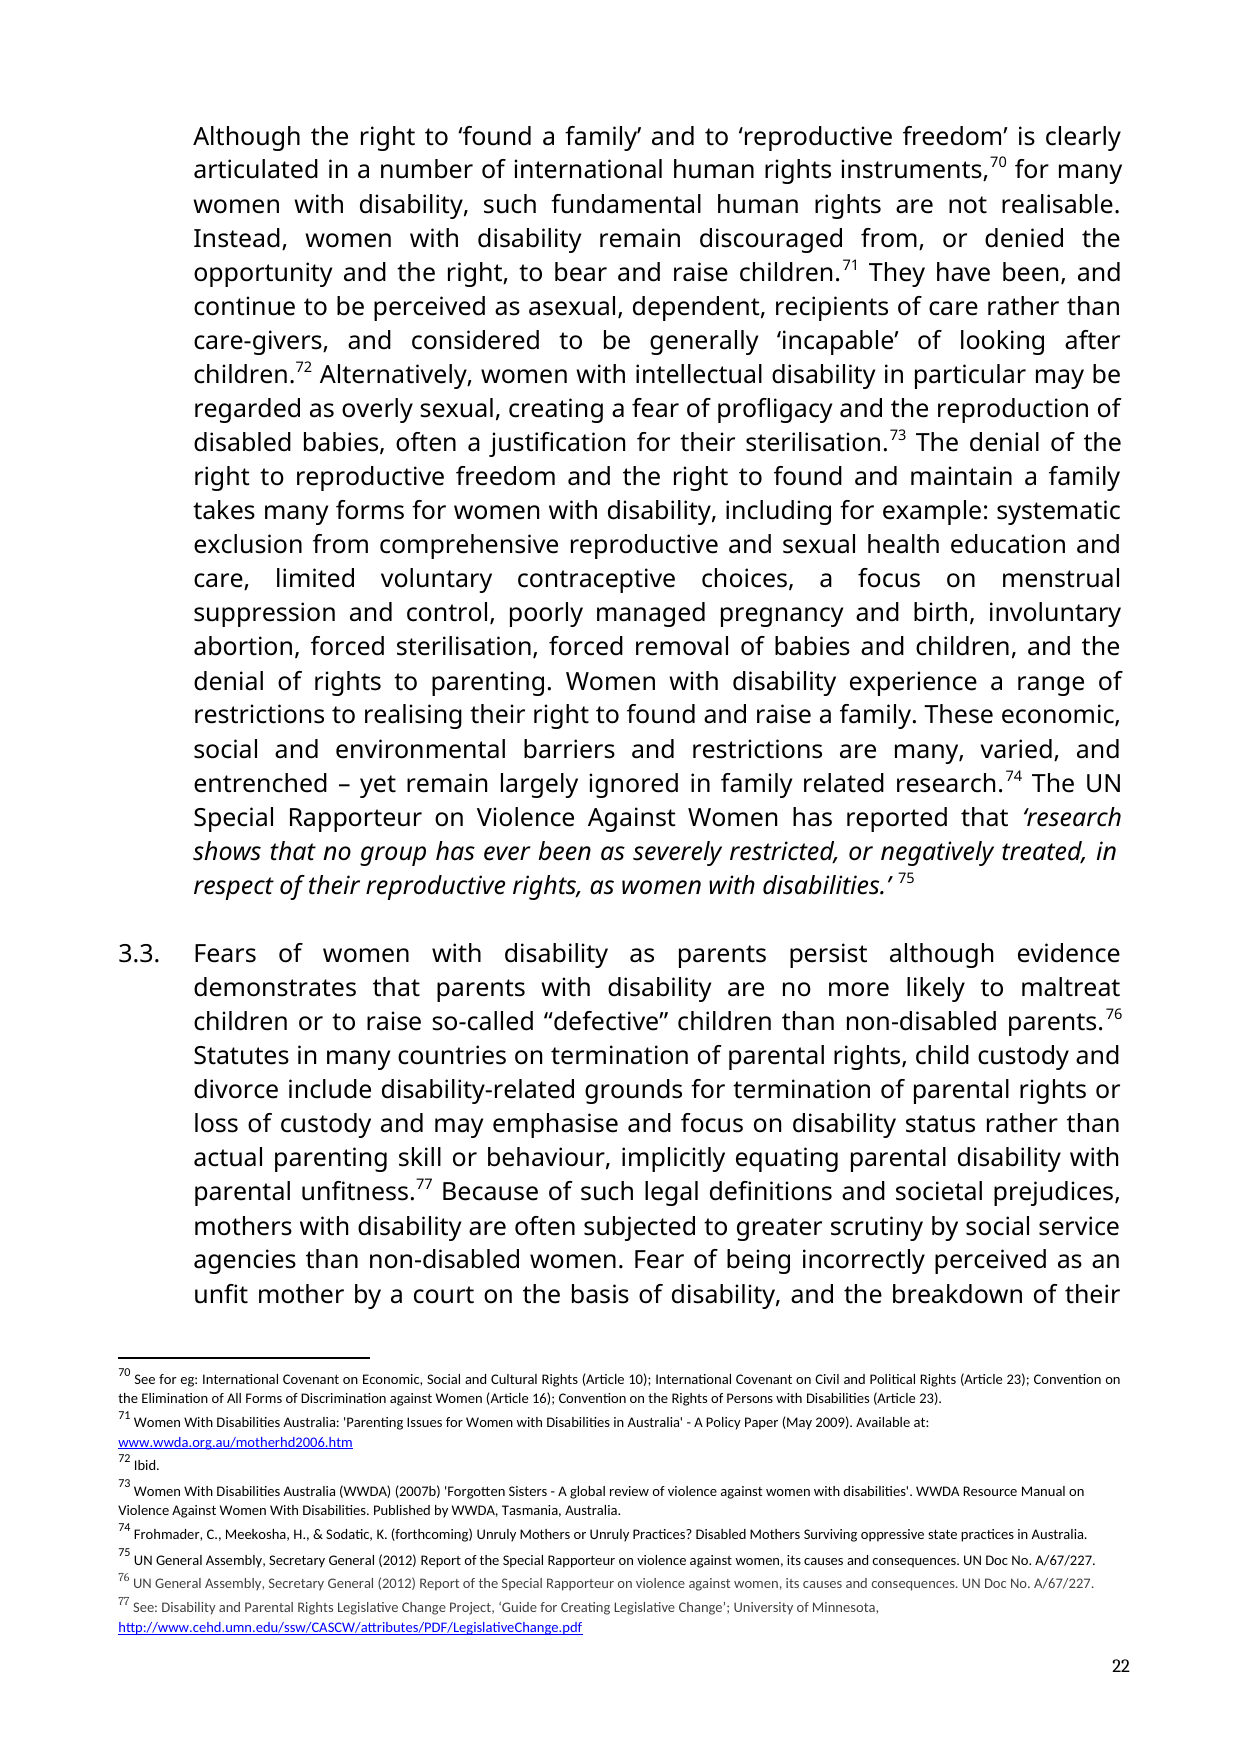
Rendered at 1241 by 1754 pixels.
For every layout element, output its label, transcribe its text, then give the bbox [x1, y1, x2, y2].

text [118, 936, 1122, 1310]
text Although the right to ‘found a family’ and to ‘reproductive freedom’ is clearly articulated in a number of international human rights instruments, for many women with disability, such fundamental human rights are not realisable. Instead, women with disability remain discouraged from, or denied the opportunity and the right, to bear and raise children. They have been, and continue to be perceived as asexual, dependent, recipients of care rather than care-givers, and considered to be generally ‘incapable’ of looking after children. Alternatively, women with intellectual disability in particular may be regarded as overly sexual, creating a fear of profligacy and the reproduction of disabled babies, often a justification for their sterilisation. The denial of the right to reproductive freedom and the right to found and maintain a family takes many forms for women with disability, including for example: systematic exclusion from comprehensive reproductive and sexual health education and care, limited voluntary contraceptive choices, a focus on menstrual suppression and control, poorly managed pregnancy and birth, involuntary abortion, forced sterilisation, forced removal of babies and children, and the denial of rights to parenting. Women with disability experience a range of restrictions to realising their right to found and raise a family. These economic, social and environmental barriers and restrictions are many, varied, and entrenched – yet remain largely ignored in family related research. The UN Special Rapporteur on Violence Against Women has reported that ‘research shows that no group has ever been as severely restricted, or negatively treated, in respect of their reproductive rights, as women with disabilities.’ [193, 118, 1122, 902]
